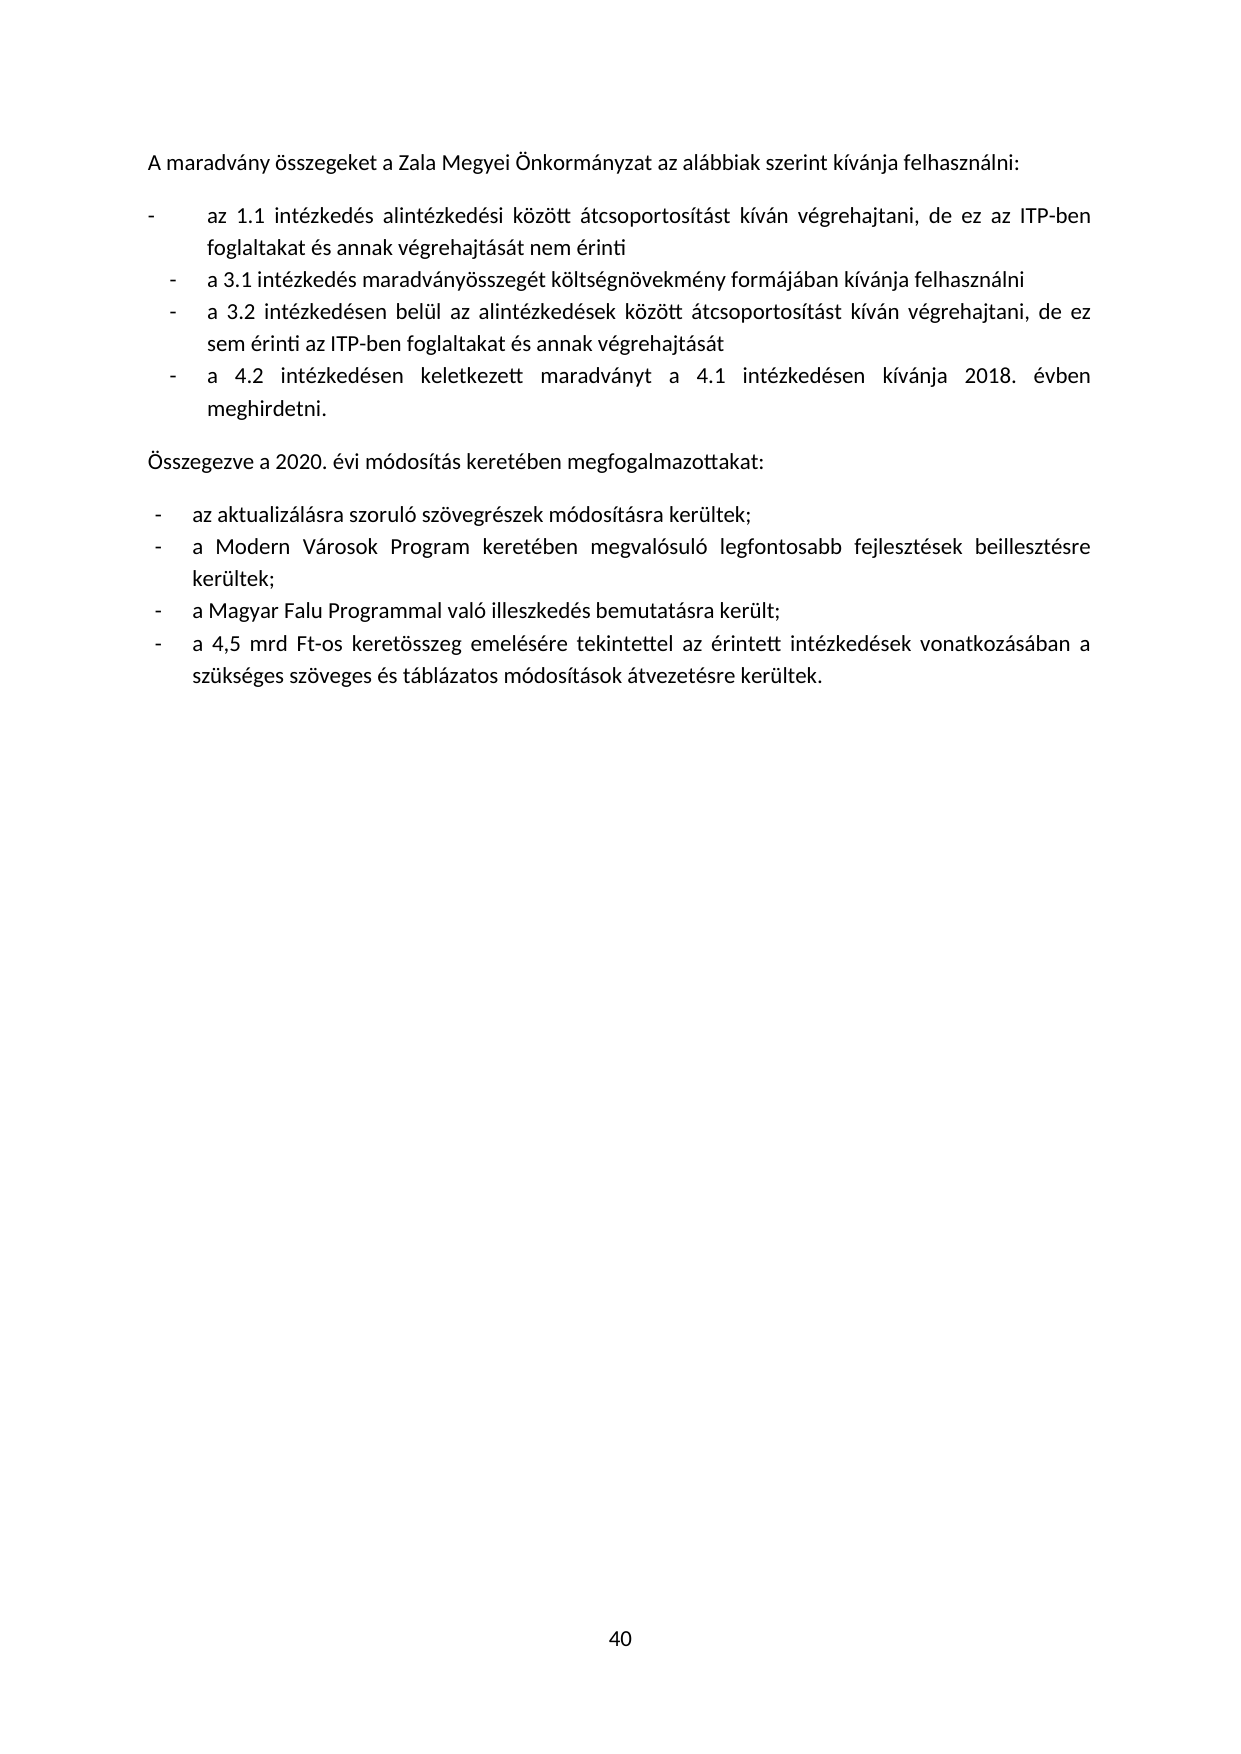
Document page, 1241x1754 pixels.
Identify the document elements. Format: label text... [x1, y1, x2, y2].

list az aktualizálásra szoruló szövegrészek módosításra kerültek; [154, 500, 1092, 528]
list a Modern Városok Program keretében megvalósuló legfontosabb fejlesztések beillesztésre kerültek; [154, 532, 1092, 592]
list a 3.2 intézkedésen belül az alintézkedések között átcsoportosítást kíván végrehajtani, de ez sem érinti az ITP-ben foglaltakat és annak végrehajtását [169, 297, 1092, 357]
list a Magyar Falu Programmal való illeszkedés bemutatásra került; [154, 596, 1092, 624]
list a 4.2 intézkedésen keletkezett maradványt a 4.1 intézkedésen kívánja 2018. évben meghirdetni. [169, 362, 1092, 422]
list a 4,5 mrd Ft-os keretösszeg emelésére tekintettel az érintett intézkedések vonatkozásában a szükséges szöveges és táblázatos módosítások átvezetésre kerültek. [154, 629, 1092, 689]
list az 1.1 intézkedés alintézkedési között átcsoportosítást kíván végrehajtani, de ez az ITP-ben foglaltakat és annak végrehajtását nem érinti [148, 201, 1092, 261]
list a 3.1 intézkedés maradványösszegét költségnövekmény formájában kívánja felhasználni [169, 265, 1092, 293]
text A maradvány összegeket a Zala Megyei Önkormányzat az alábbiak szerint kívánja felhasználni: [148, 148, 1092, 176]
text Összegezve a 2020. évi módosítás keretében megfogalmazottakat: [148, 447, 1092, 475]
